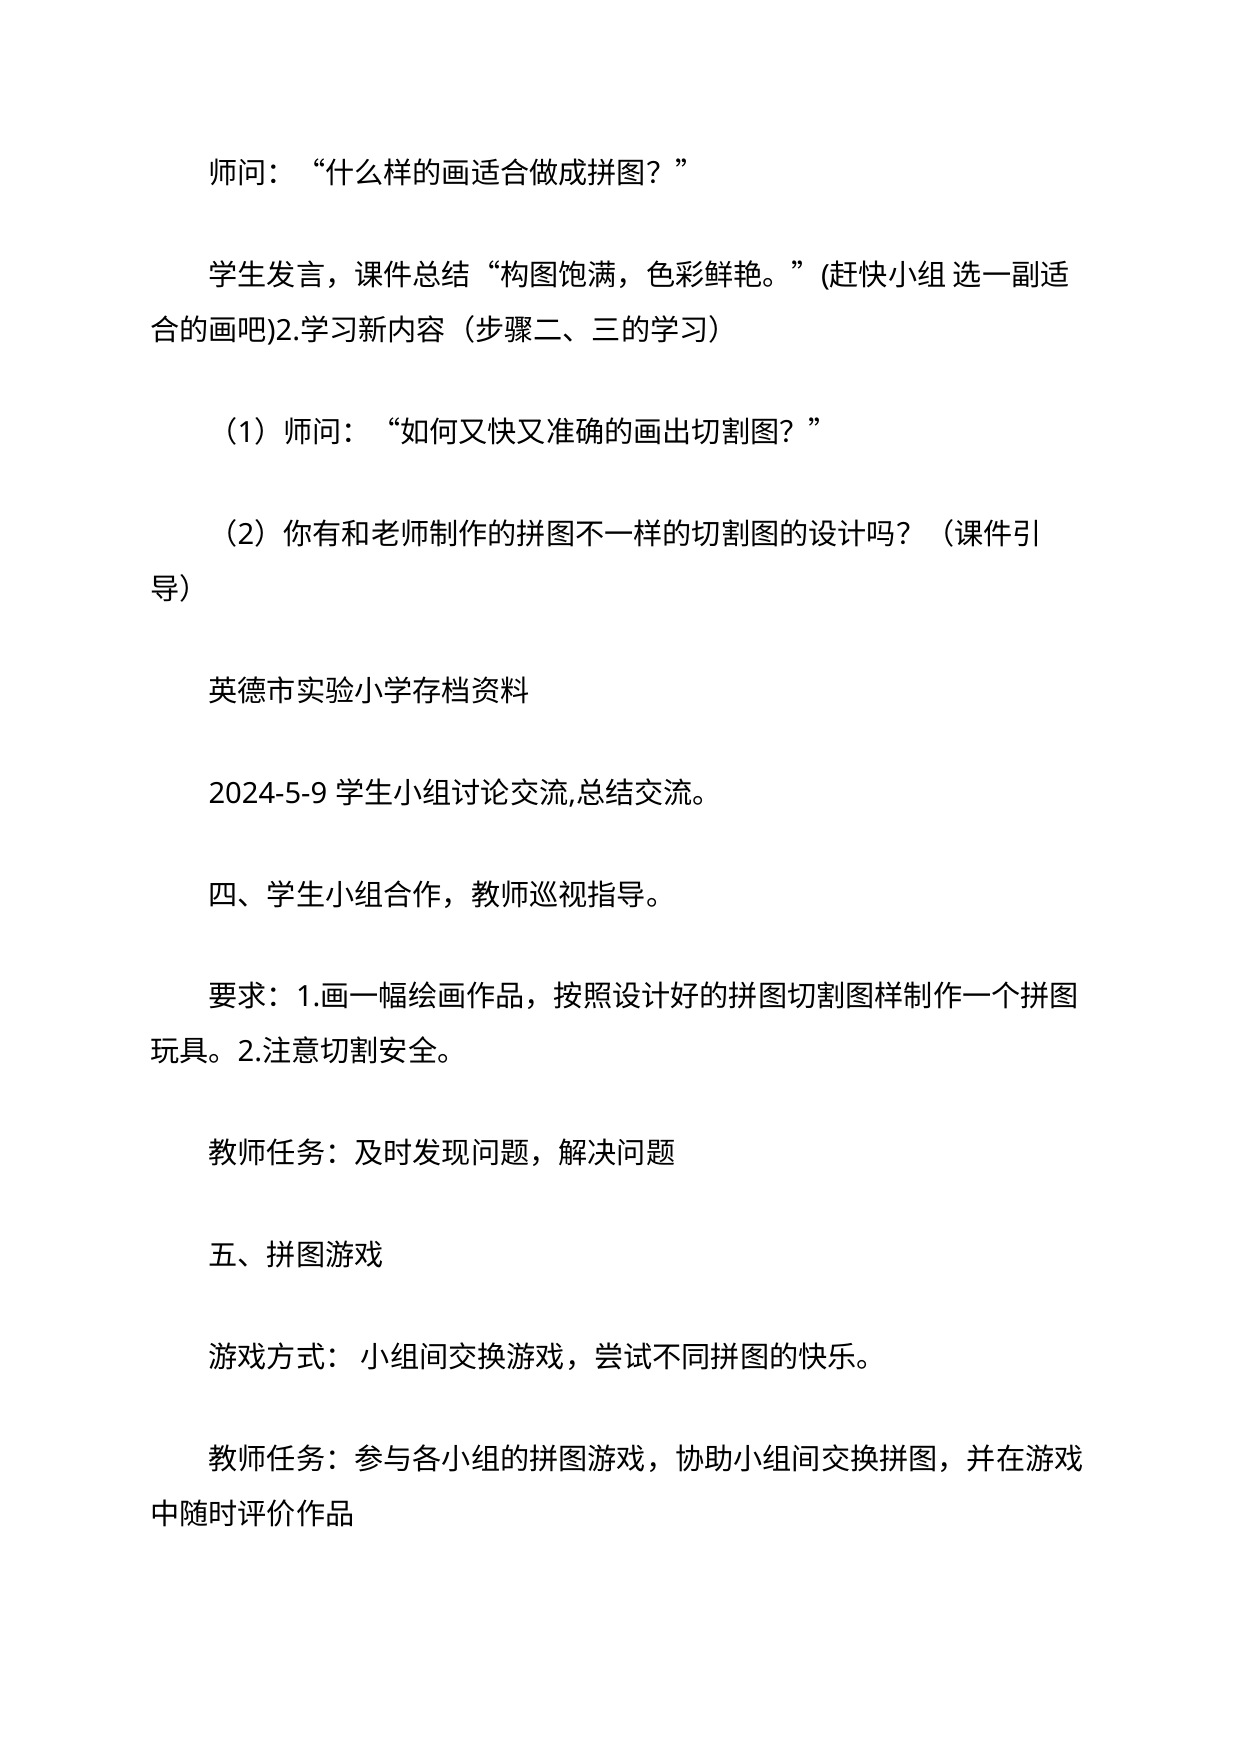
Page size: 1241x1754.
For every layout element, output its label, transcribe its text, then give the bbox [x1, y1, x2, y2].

text （2）你有和老师制作的拼图不一样的切割图的设计吗？（课件引导） [150, 511, 1090, 608]
text （1）师问：“如何又快又准确的画出切割图？” [150, 409, 1090, 451]
text 2024-5-9 学生小组讨论交流,总结交流。 [150, 769, 1090, 812]
text 游戏方式： 小组间交换游戏，尝试不同拼图的快乐。 [150, 1333, 1090, 1376]
text 学生发言，课件总结“构图饱满，色彩鲜艳。”(赶快小组 选一副适合的画吧)2.学习新内容（步骤二、三的学习） [150, 252, 1090, 349]
text 师问：“什么样的画适合做成拼图？” [150, 150, 1090, 192]
text 教师任务：及时发现问题，解决问题 [150, 1130, 1090, 1172]
text 五、拼图游戏 [150, 1232, 1090, 1274]
text 四、学生小组合作，教师巡视指导。 [150, 871, 1090, 913]
text 要求：1.画一幅绘画作品，按照设计好的拼图切割图样制作一个拼图玩具。2.注意切割安全。 [150, 973, 1090, 1070]
text 英德市实验小学存档资料 [150, 667, 1090, 710]
text 教师任务：参与各小组的拼图游戏，协助小组间交换拼图，并在游戏中随时评价作品 [150, 1435, 1090, 1532]
